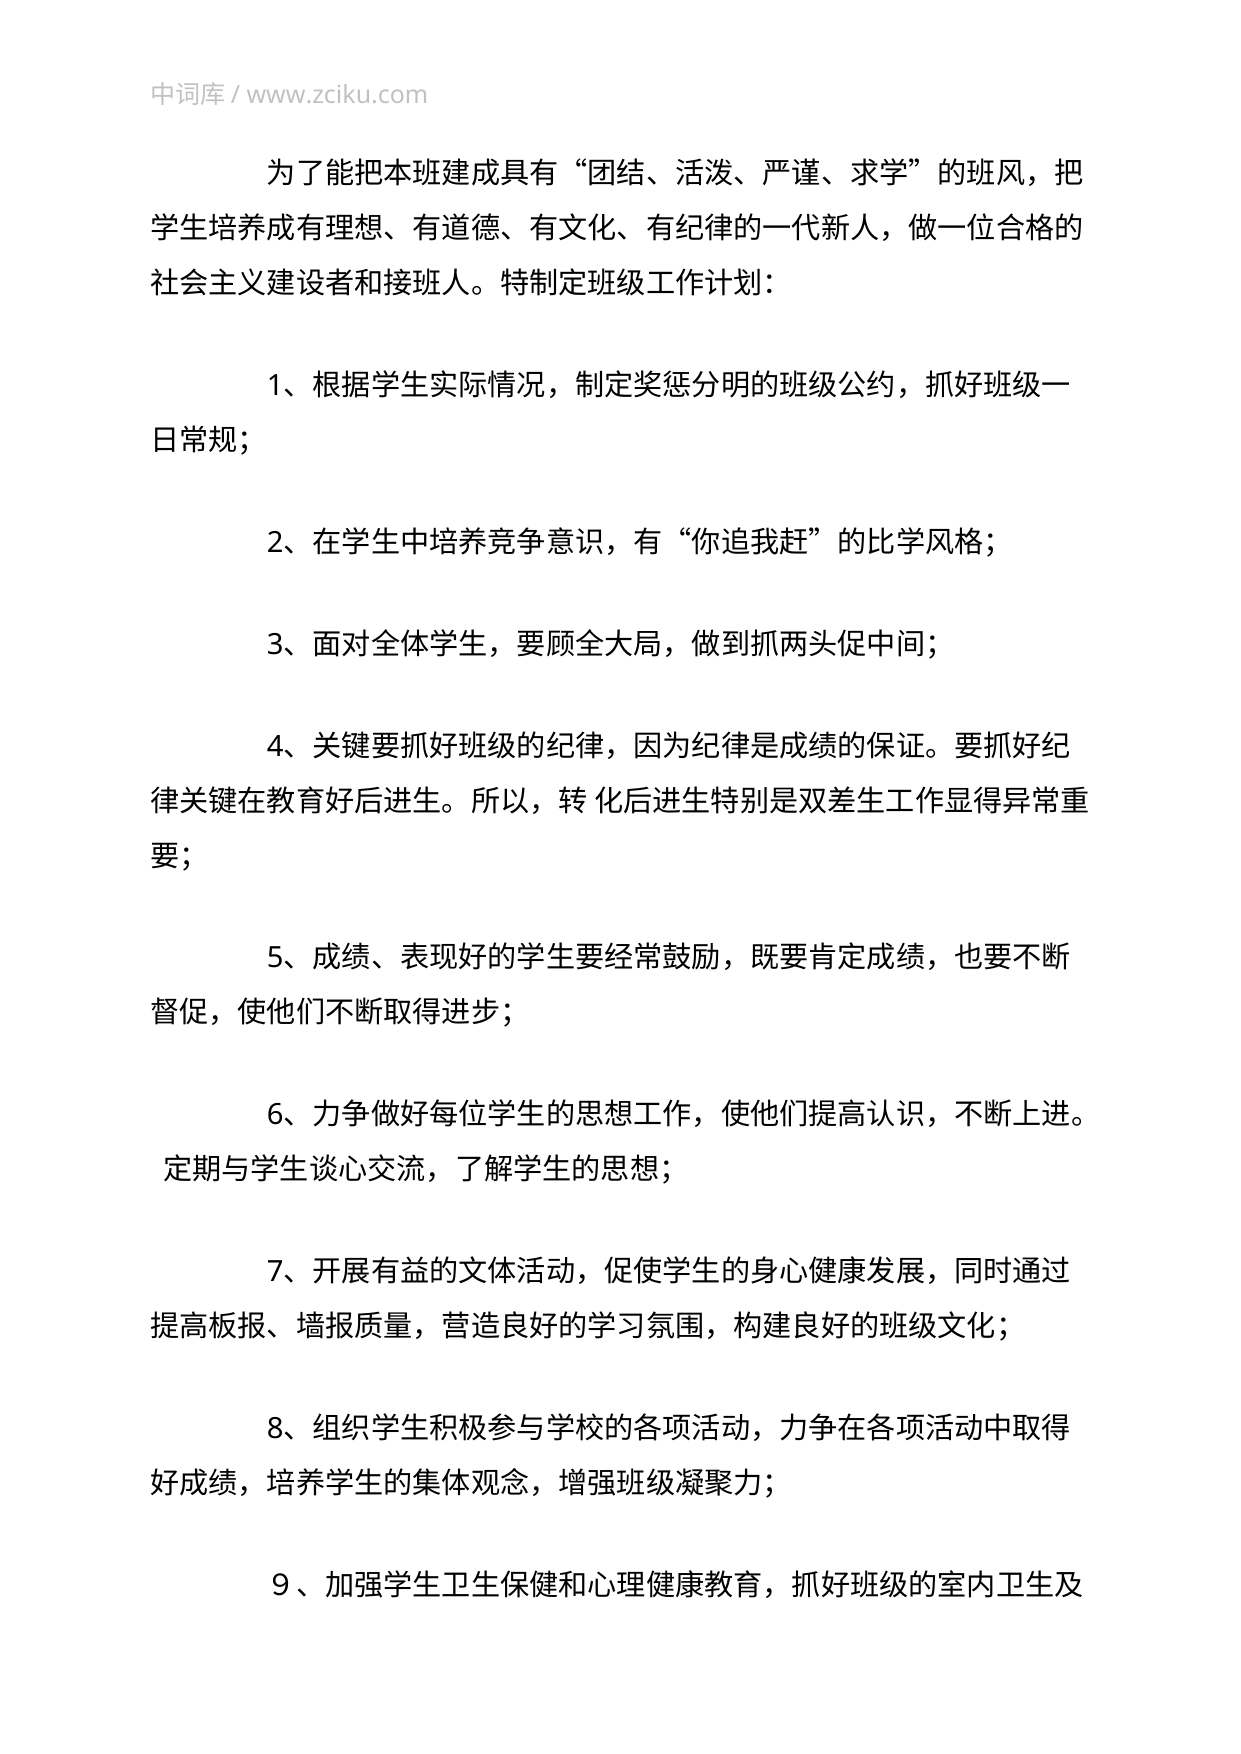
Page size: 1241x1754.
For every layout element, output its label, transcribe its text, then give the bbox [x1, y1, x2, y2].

text 7、开展有益的文体活动，促使学生的身心健康发展，同时通过提高板报、墙报质量，营造良好的学习氛围，构建良好的班级文化； [150, 1247, 1090, 1345]
text 2、在学生中培养竞争意识，有“你追我赶”的比学风格； [150, 518, 1090, 561]
text 4、关键要抓好班级的纪律，因为纪律是成绩的保证。要抓好纪律关键在教育好后进生。所以，转 化后进生特别是双差生工作显得异常重要； [150, 722, 1090, 874]
text 3、面对全体学生，要顾全大局，做到抓两头促中间； [150, 620, 1090, 663]
text 6、力争做好每位学生的思想工作，使他们提高认识，不断上进。 定期与学生谈心交流，了解学生的思想； [150, 1091, 1090, 1188]
text 为了能把本班建成具有“团结、活泼、严谨、求学”的班风，把学生培养成有理想、有道德、有文化、有纪律的一代新人，做一位合格的社会主义建设者和接班人。特制定班级工作计划： [150, 150, 1090, 302]
text 1、根据学生实际情况，制定奖惩分明的班级公约，抓好班级一日常规； [150, 362, 1090, 459]
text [150, 1561, 1090, 1603]
text 5、成绩、表现好的学生要经常鼓励，既要肯定成绩，也要不断督促，使他们不断取得进步； [150, 934, 1090, 1031]
text 8、组织学生积极参与学校的各项活动，力争在各项活动中取得好成绩，培养学生的集体观念，增强班级凝聚力； [150, 1404, 1090, 1502]
